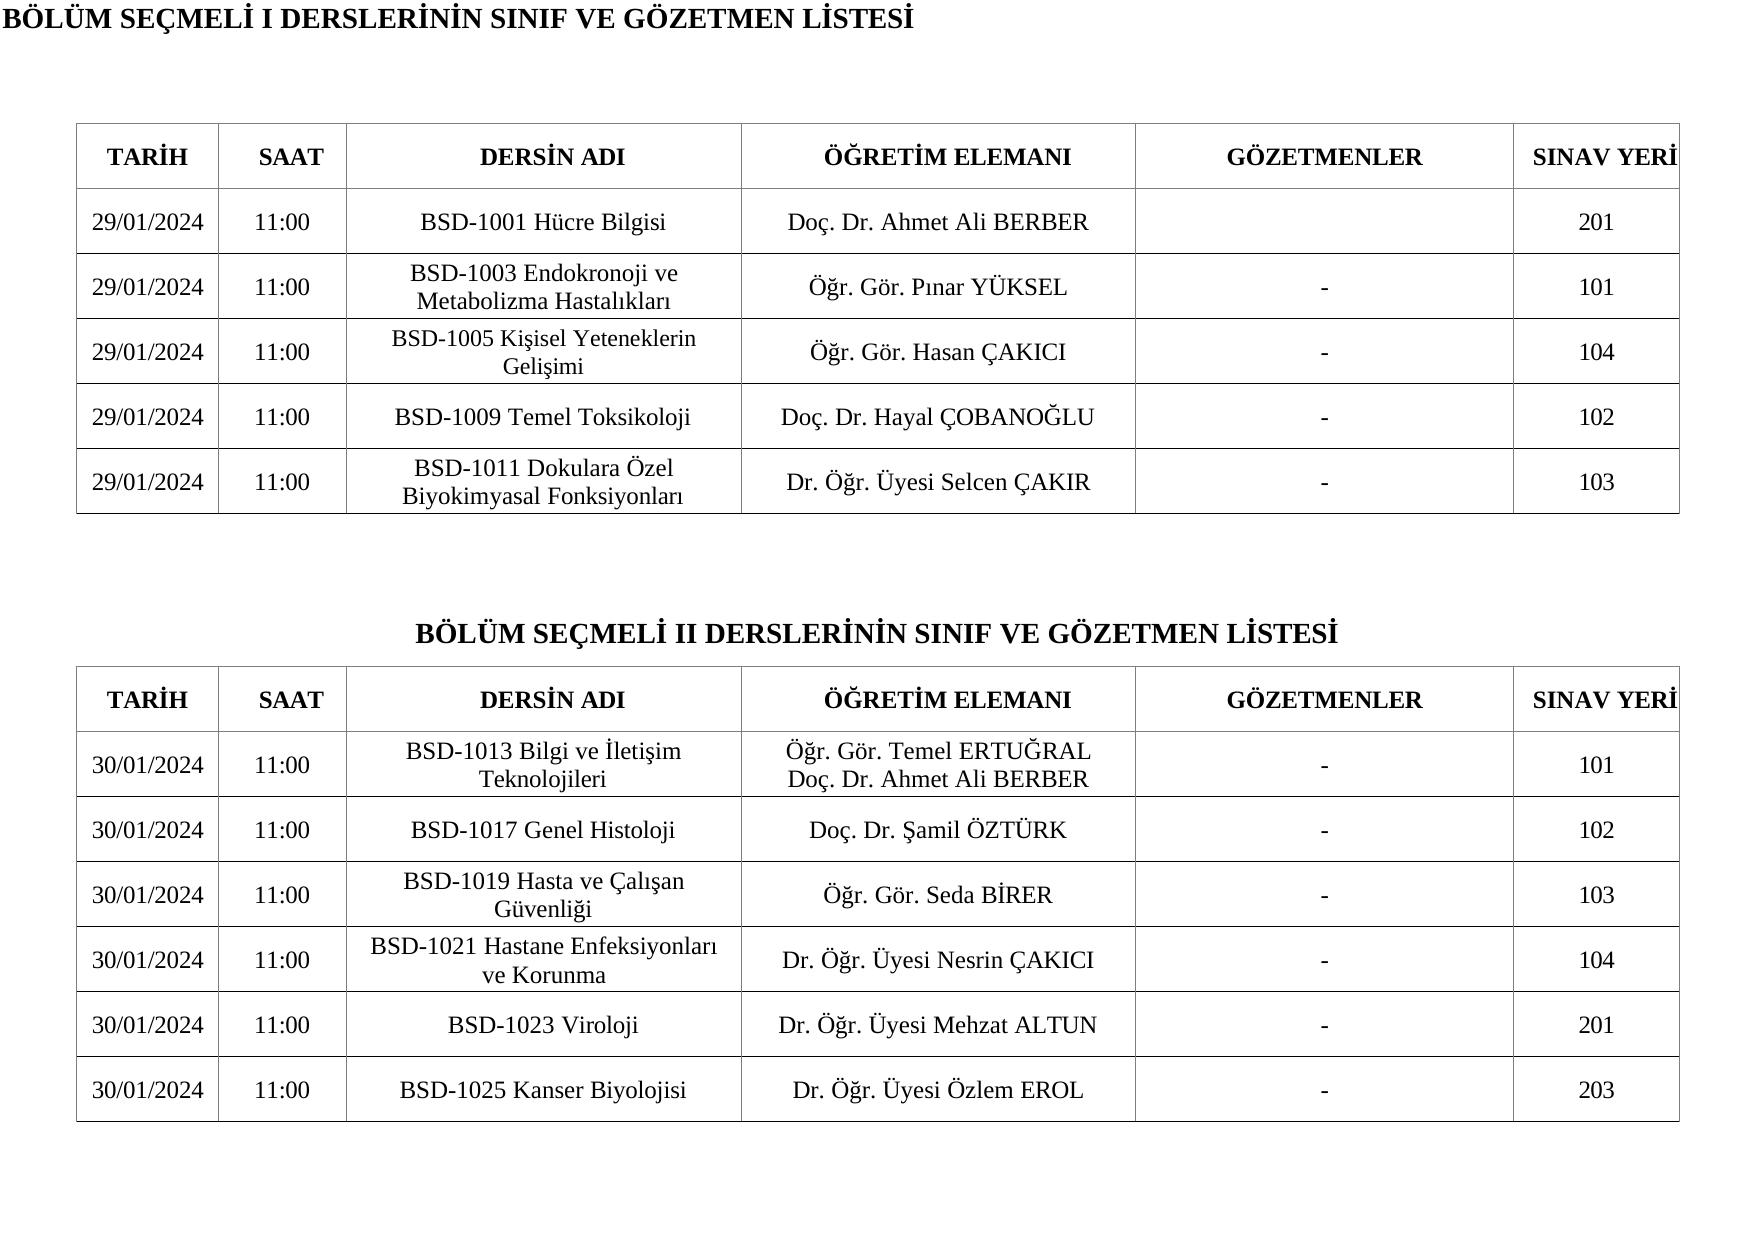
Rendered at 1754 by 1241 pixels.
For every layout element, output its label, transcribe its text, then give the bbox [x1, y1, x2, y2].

table_cell 11:00 [219, 319, 346, 383]
table_cell 102 [1514, 797, 1679, 861]
table_cell Öğr. Gör. Seda BİRER [742, 862, 1135, 926]
table_cell 201 [1514, 189, 1679, 253]
table_cell 11:00 [219, 254, 346, 318]
table_cell - [1136, 384, 1513, 447]
table_cell 11:00 [219, 927, 346, 991]
table_cell - [1136, 797, 1513, 861]
table_cell 103 [1514, 449, 1679, 513]
table_cell 203 [1514, 1057, 1679, 1121]
table_cell 104 [1514, 319, 1679, 383]
table_cell Dr. Öğr. Üyesi Özlem EROL [742, 1057, 1135, 1121]
table_cell 104 [1514, 927, 1679, 991]
table_cell Öğr. Gör. Pınar YÜKSEL [742, 254, 1135, 318]
table_cell 102 [1514, 384, 1679, 447]
table_header ÖĞRETİM ELEMANI [742, 124, 1135, 188]
table_cell 29/01/2024 [77, 319, 218, 383]
table_cell BSD-1003 Endokronoji ve Metabolizma Hastalıkları [347, 254, 741, 318]
table_cell 11:00 [219, 449, 346, 513]
table_cell 30/01/2024 [77, 732, 218, 796]
table_cell Doç. Dr. Hayal ÇOBANOĞLU [742, 384, 1135, 447]
table_cell Dr. Öğr. Üyesi Selcen ÇAKIR [742, 449, 1135, 513]
table_header GÖZETMENLER [1136, 124, 1513, 188]
table_cell - [1136, 862, 1513, 926]
table_cell BSD-1001 Hücre Bilgisi [347, 189, 741, 253]
table_cell 30/01/2024 [77, 797, 218, 861]
table_cell 30/01/2024 [77, 927, 218, 991]
table_cell 11:00 [219, 384, 346, 447]
table_cell 30/01/2024 [77, 1057, 218, 1121]
table_cell - [1136, 449, 1513, 513]
table_cell 29/01/2024 [77, 254, 218, 318]
table_cell 30/01/2024 [77, 862, 218, 926]
table_cell - [1136, 732, 1513, 796]
table_cell BSD-1025 Kanser Biyolojisi [347, 1057, 741, 1121]
table_header GÖZETMENLER [1136, 667, 1513, 731]
table_header ÖĞRETİM ELEMANI [742, 667, 1135, 731]
table_cell 11:00 [219, 732, 346, 796]
table_cell Doç. Dr. Ahmet Ali BERBER [742, 189, 1135, 253]
table_cell BSD-1019 Hasta ve Çalışan Güvenliği [347, 862, 741, 926]
table_cell BSD-1017 Genel Histoloji [347, 797, 741, 861]
table_cell 11:00 [219, 797, 346, 861]
table_header SAAT [219, 124, 346, 188]
table_header SAAT [219, 667, 346, 731]
table_cell [1136, 189, 1513, 253]
table_cell 30/01/2024 [77, 992, 218, 1056]
table_cell 11:00 [219, 189, 346, 253]
table_header TARİH [77, 124, 218, 188]
table_cell BSD-1023 Viroloji [347, 992, 741, 1056]
table_cell 29/01/2024 [77, 449, 218, 513]
table_cell BSD-1009 Temel Toksikoloji [347, 384, 741, 447]
table_cell 11:00 [219, 1057, 346, 1121]
text BÖLÜM SEÇMELİ II DERSLERİNİN SINIF VE GÖZETMEN LİSTESİ [62, 616, 1692, 649]
table_header DERSİN ADI [347, 667, 741, 731]
table_cell Dr. Öğr. Üyesi Mehzat ALTUN [742, 992, 1135, 1056]
table_cell - [1136, 992, 1513, 1056]
table_cell 11:00 [219, 992, 346, 1056]
table_cell Doç. Dr. Şamil ÖZTÜRK [742, 797, 1135, 861]
table_cell - [1136, 254, 1513, 318]
table_cell 201 [1514, 992, 1679, 1056]
table_cell 103 [1514, 862, 1679, 926]
table_cell BSD-1013 Bilgi ve İletişim Teknolojileri [347, 732, 741, 796]
table_cell 101 [1514, 732, 1679, 796]
table_cell - [1136, 319, 1513, 383]
table_header SINAV YERİ [1514, 124, 1679, 188]
table_cell 11:00 [219, 862, 346, 926]
table_header SINAV YERİ [1514, 667, 1679, 731]
table_cell BSD-1011 Dokulara Özel Biyokimyasal Fonksiyonları [347, 449, 741, 513]
table_cell Dr. Öğr. Üyesi Nesrin ÇAKICI [742, 927, 1135, 991]
table_cell Öğr. Gör. Hasan ÇAKICI [742, 319, 1135, 383]
table_cell 101 [1514, 254, 1679, 318]
table_cell - [1136, 927, 1513, 991]
table_cell Öğr. Gör. Temel ERTUĞRAL Doç. Dr. Ahmet Ali BERBER [742, 732, 1135, 796]
table_cell BSD-1021 Hastane Enfeksiyonları ve Korunma [347, 927, 741, 991]
table_cell BSD-1005 Kişisel Yeteneklerin Gelişimi [347, 319, 741, 383]
table_cell 29/01/2024 [77, 384, 218, 447]
table_header DERSİN ADI [347, 124, 741, 188]
table_header TARİH [77, 667, 218, 731]
table_cell - [1136, 1057, 1513, 1121]
table_cell 29/01/2024 [77, 189, 218, 253]
